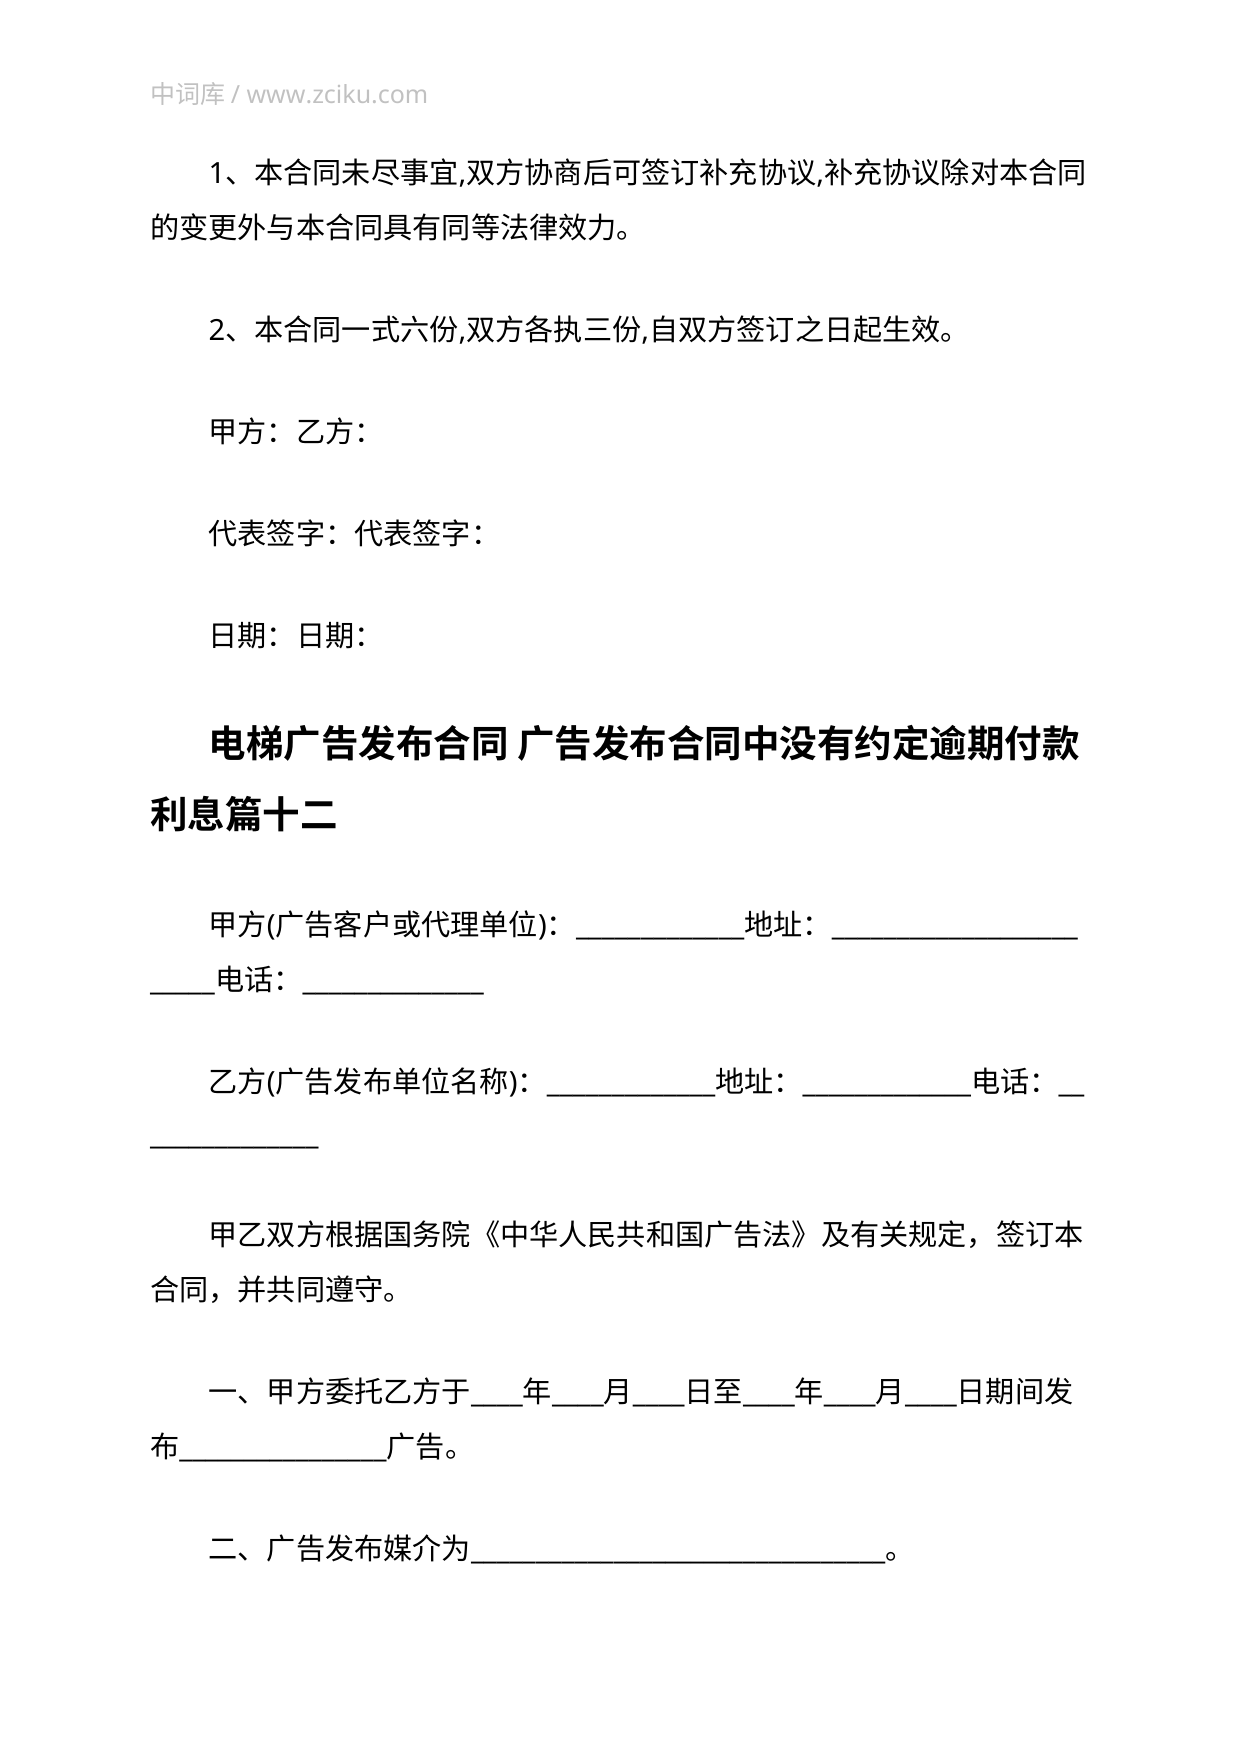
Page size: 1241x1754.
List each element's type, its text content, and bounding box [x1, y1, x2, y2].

text 电梯广告发布合同 广告发布合同中没有约定逾期付款利息篇十二 [150, 714, 1090, 839]
text 甲乙双方根据国务院《中华人民共和国广告法》及有关规定，签订本合同，并共同遵守。 [150, 1212, 1090, 1309]
text 二、广告发布媒介为________________________________。 [150, 1525, 1090, 1568]
text 甲方(广告客户或代理单位)：_____________地址：________________________电话：______________ [150, 902, 1090, 999]
text 日期：日期： [150, 612, 1090, 654]
text 乙方(广告发布单位名称)：_____________地址：_____________电话：_______________ [150, 1059, 1090, 1153]
text 代表签字：代表签字： [150, 511, 1090, 553]
text 1、本合同未尽事宜,双方协商后可签订补充协议,补充协议除对本合同的变更外与本合同具有同等法律效力。 [150, 150, 1090, 247]
text 甲方：乙方： [150, 409, 1090, 451]
text 2、本合同一式六份,双方各执三份,自双方签订之日起生效。 [150, 307, 1090, 349]
text 一、甲方委托乙方于____年____月____日至____年____月____日期间发布________________广告。 [150, 1368, 1090, 1466]
